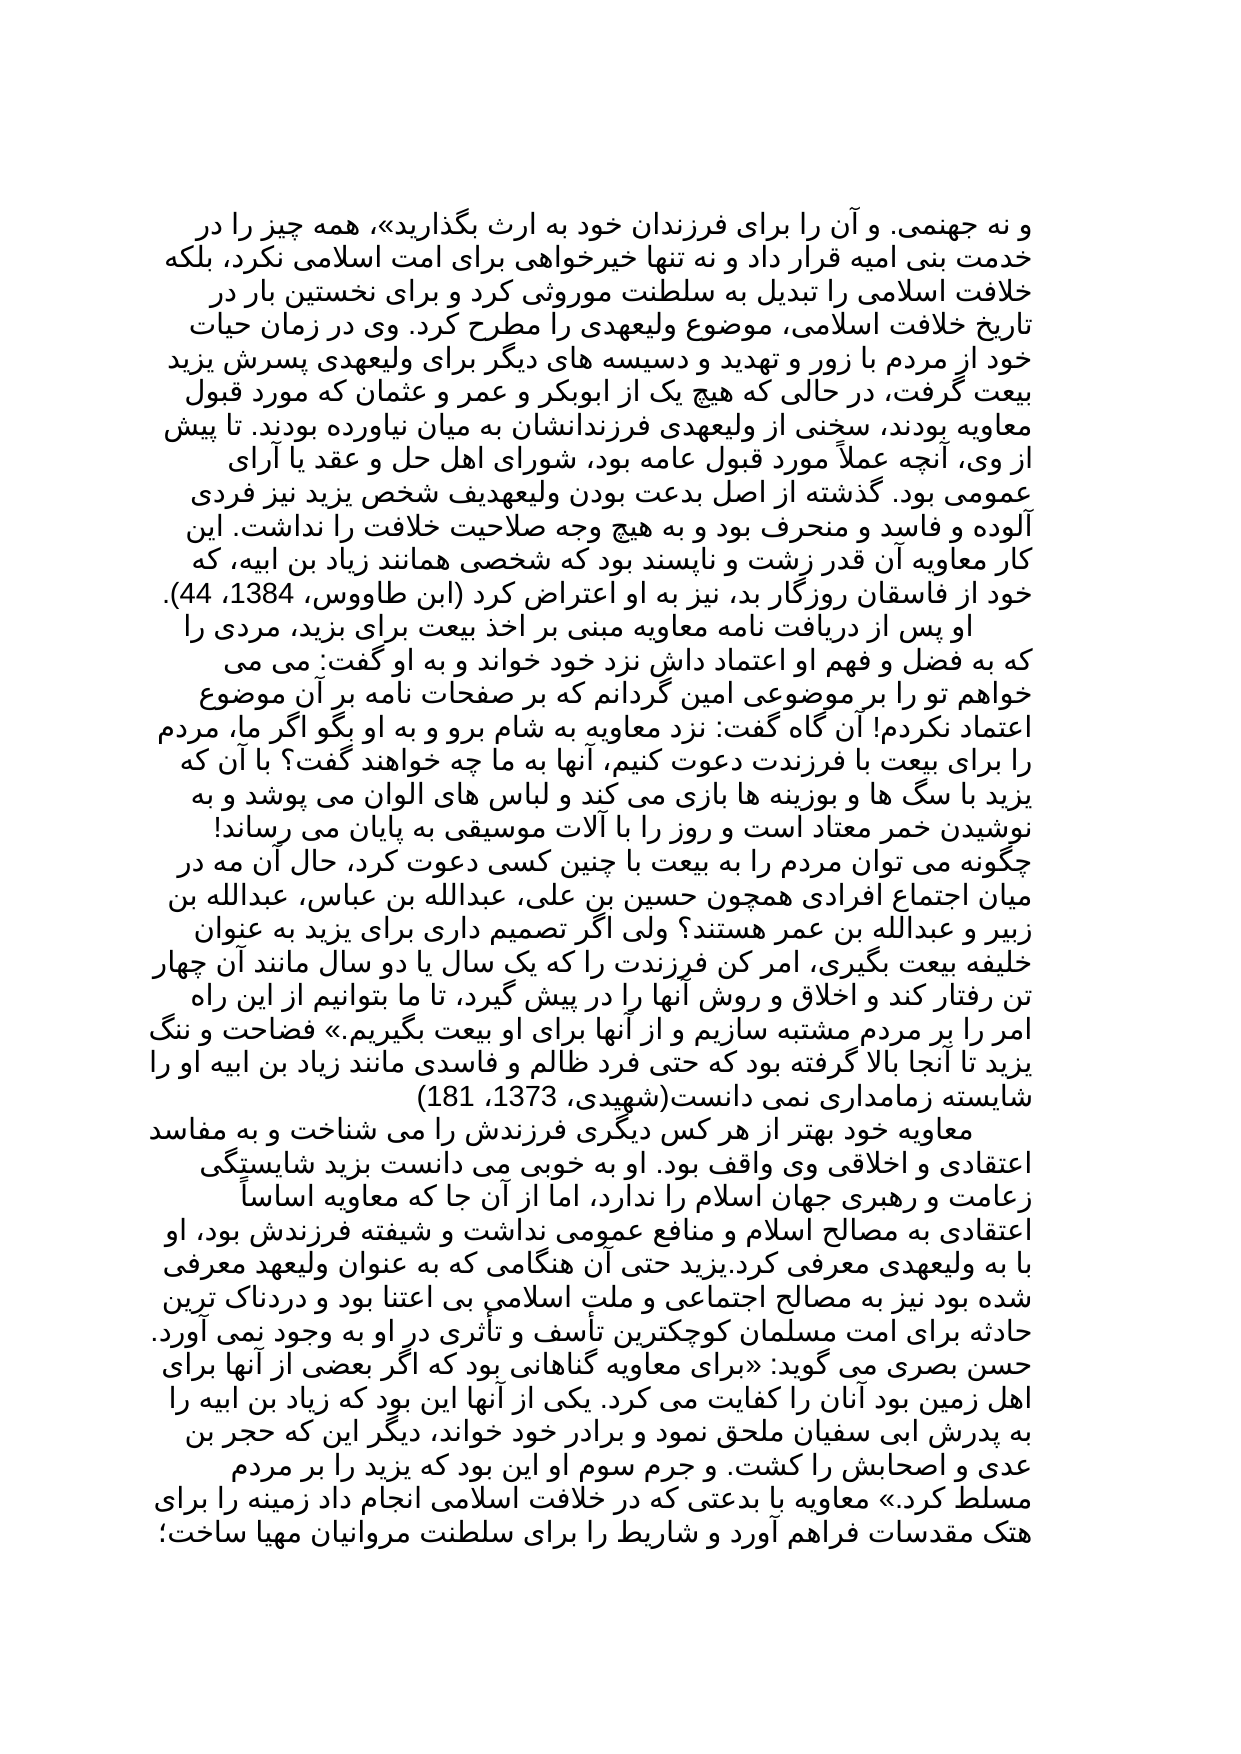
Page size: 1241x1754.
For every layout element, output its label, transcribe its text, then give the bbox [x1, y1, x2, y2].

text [148, 207, 1033, 609]
text او پس از دریافت نامه معاویه مبنی بر اخذ بیعت برای بزید، مردی را که به فضل و فهم او اعتماد داش نزد خود خواند و به او گفت: می می خواهم تو را بر موضوعی امین گردانم که بر صفحات نامه بر آن موضوع اعتماد نکردم! آن گاه گفت: نزد معاویه به شام برو و به او بگو اگر ما، مردم را برای بیعت با فرزندت دعوت کنیم، آنها به ما چه خواهند گفت؟ با آن که یزید با سگ ها و بوزینه ها بازی می کند و لباس های الوان می پوشد و به نوشیدن خمر معتاد است و روز را با آلات موسیقی به پایان می رساند! چگونه می توان مردم را به بیعت با چنین کسی دعوت کرد، حال آن مه در میان اجتماع افرادی همچون حسین بن علی، عبدالله بن عباس، عبدالله بن زبیر و عبدالله بن عمر هستند؟ ولی اگر تصمیم داری برای یزید به عنوان خلیفه بیعت بگیری، امر کن فرزندت را که یک سال یا دو سال مانند آن چهار تن رفتار کند و اخلاق و روش آنها را در پیش گیرد، تا ما بتوانیم از این راه امر را بر مردم مشتبه سازیم و از آنها برای او بیعت بگیریم.» فضاحت و ننگ یزید تا آنجا بالا گرفته بود که حتی فرد ظالم و فاسدی مانند زیاد بن ابیه او را شایسته زمامداری نمی دانست(شهیدی، 1373، 181) [148, 609, 1033, 1112]
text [148, 1112, 1033, 1548]
